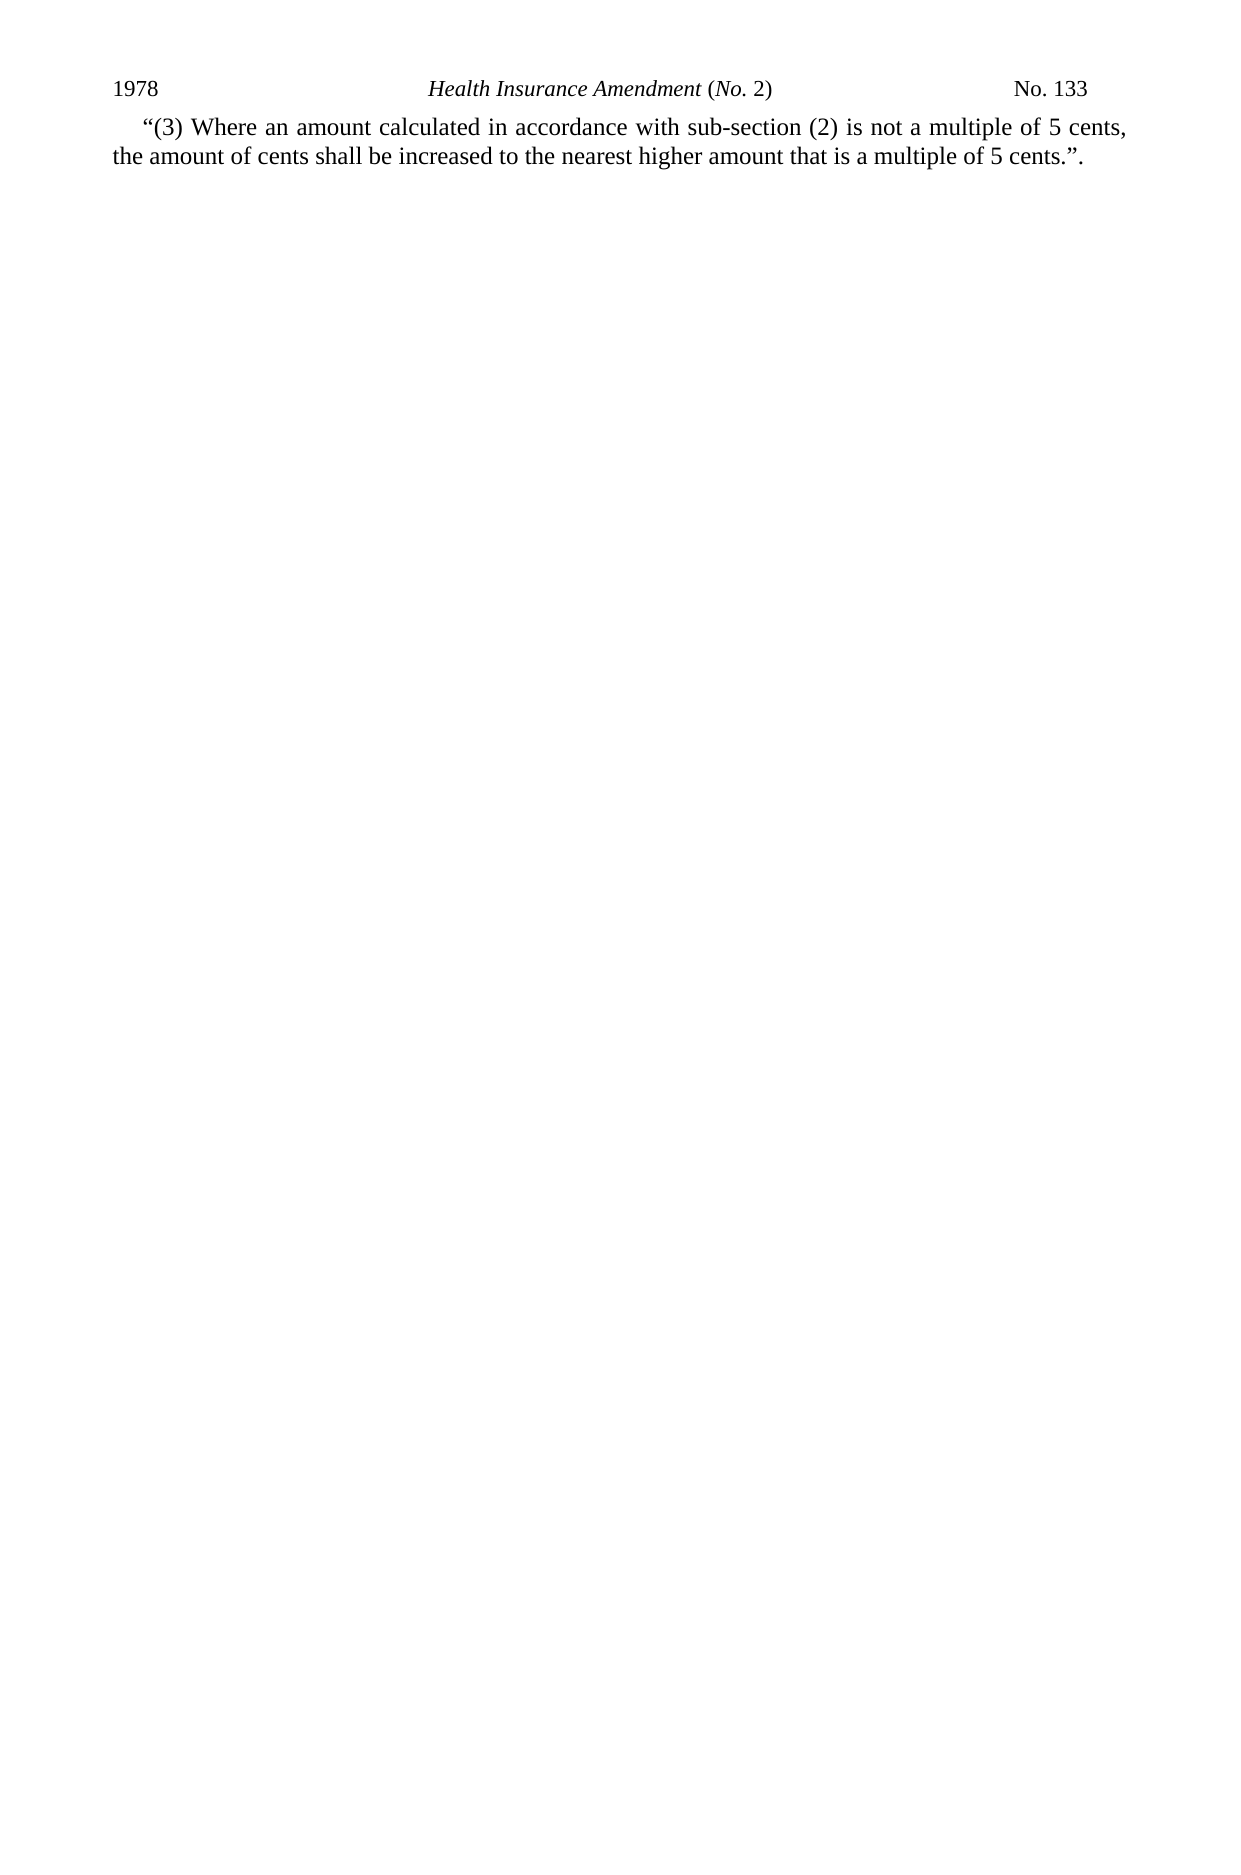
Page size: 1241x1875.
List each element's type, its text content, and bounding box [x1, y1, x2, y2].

text “(3) Where an amount calculated in accordance with sub-section (2) is not a multiple of 5 cents, the amount of cents shall be increased to the nearest higher amount that is a multiple of 5 cents.”. [112, 112, 1128, 170]
